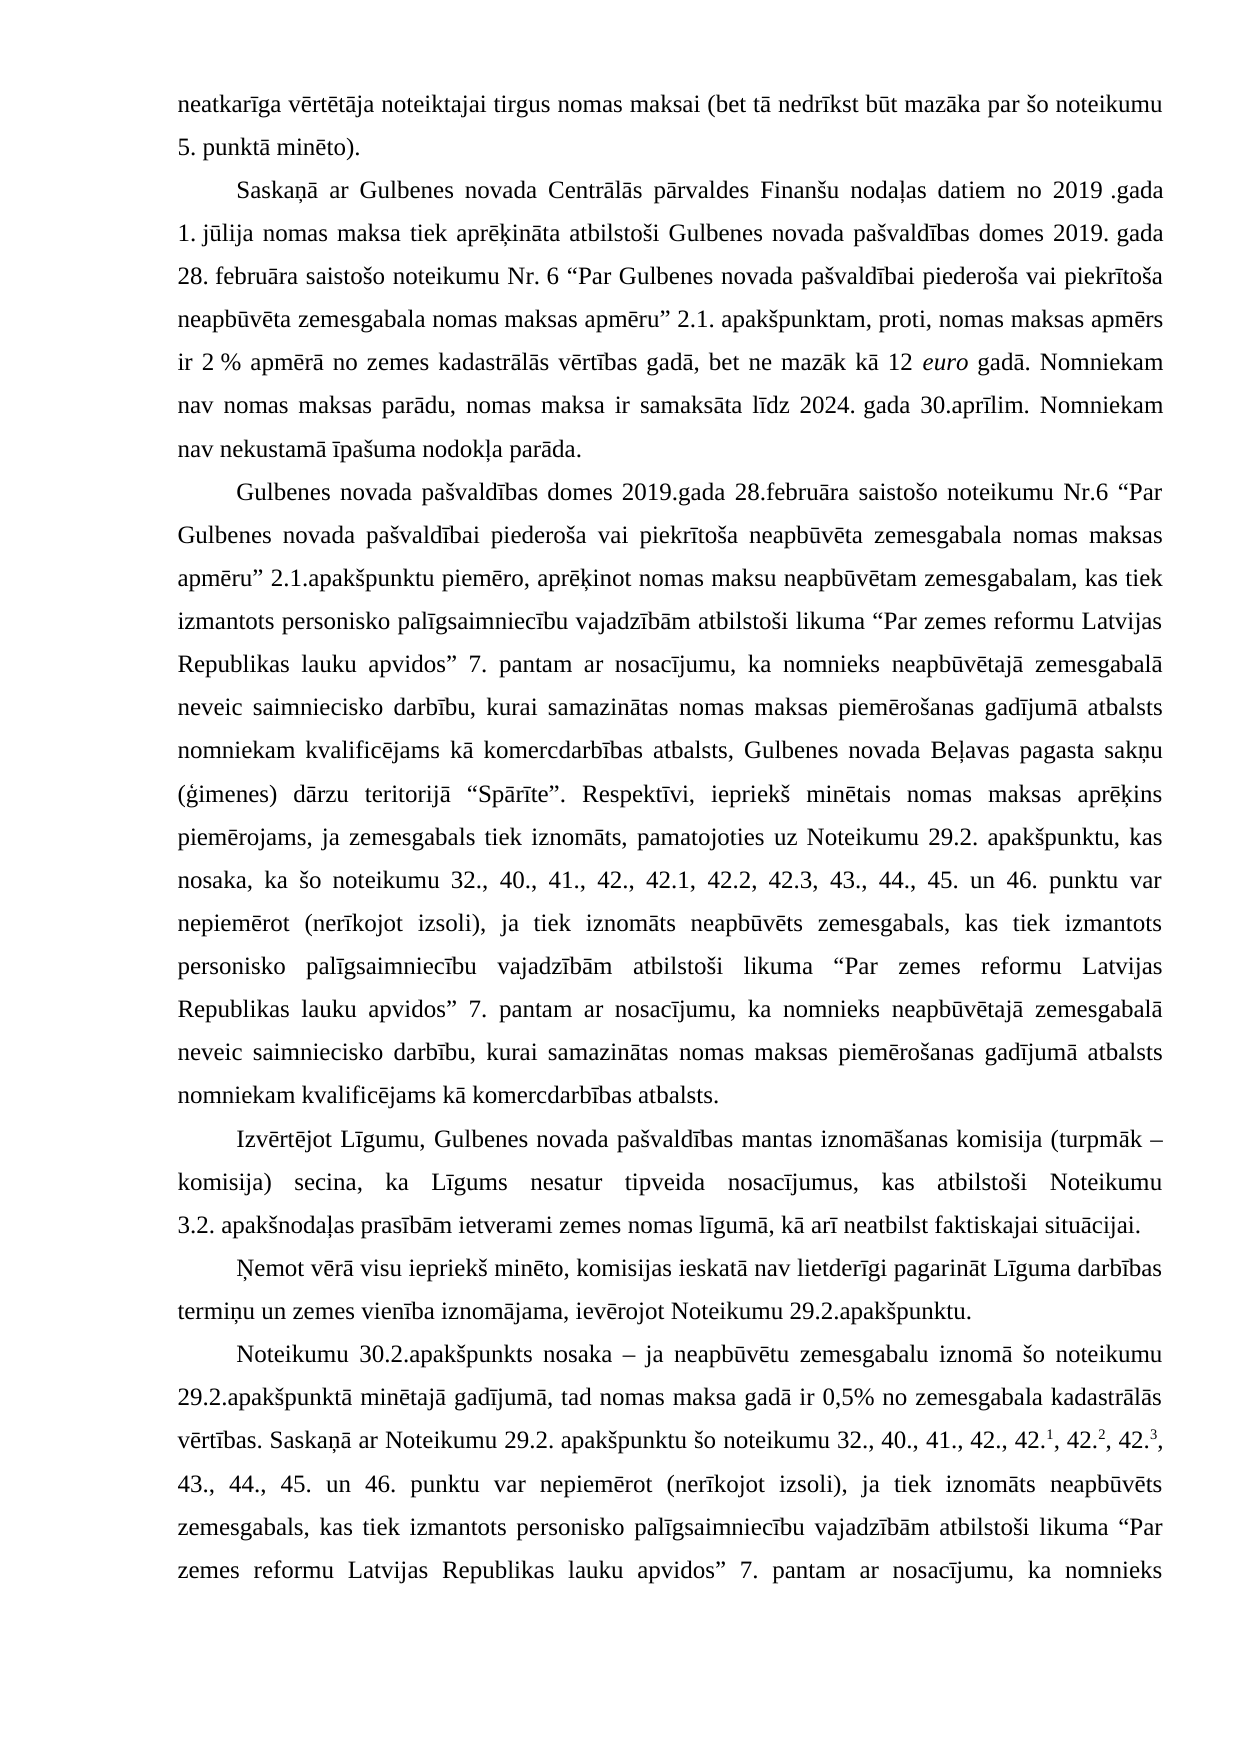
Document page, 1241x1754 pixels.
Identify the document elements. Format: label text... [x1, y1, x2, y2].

text Saskaņā ar Gulbenes novada Centrālās pārvaldes Finanšu nodaļas datiem no 2019 .gada 1. jūlija nomas maksa tiek aprēķināta atbilstoši Gulbenes novada pašvaldības domes 2019. gada 28. februāra saistošo noteikumu Nr. 6 “Par Gulbenes novada pašvaldībai piederoša vai piekrītoša neapbūvēta zemesgabala nomas maksas apmēru” 2.1. apakšpunktam, proti, nomas maksas apmērs ir 2 % apmērā no zemes kadastrālās vērtības gadā, bet ne mazāk kā 12 euro gadā. Nomniekam nav nomas maksas parādu, nomas maksa ir samaksāta līdz 2024. gada 30.aprīlim. Nomniekam nav nekustamā īpašuma nodokļa parāda. [177, 175, 1163, 462]
text Gulbenes novada pašvaldības domes 2019.gada 28.februāra saistošo noteikumu Nr.6 “Par Gulbenes novada pašvaldībai piederoša vai piekrītoša neapbūvēta zemesgabala nomas maksas apmēru” 2.1.apakšpunktu piemēro, aprēķinot nomas maksu neapbūvētam zemesgabalam, kas tiek izmantots personisko palīgsaimniecību vajadzībām atbilstoši likuma “Par zemes reformu Latvijas Republikas lauku apvidos” 7. pantam ar nosacījumu, ka nomnieks neapbūvētajā zemesgabalā neveic saimniecisko darbību, kurai samazinātas nomas maksas piemērošanas gadījumā atbalsts nomniekam kvalificējams kā komercdarbības atbalsts, Gulbenes novada Beļavas pagasta sakņu (ģimenes) dārzu teritorijā “Spārīte”. Respektīvi, iepriekš minētais nomas maksas aprēķins piemērojams, ja zemesgabals tiek iznomāts, pamatojoties uz Noteikumu 29.2. apakšpunktu, kas nosaka, ka šo noteikumu 32., 40., 41., 42., 42.1, 42.2, 42.3, 43., 44., 45. un 46. punktu var nepiemērot (nerīkojot izsoli), ja tiek iznomāts neapbūvēts zemesgabals, kas tiek izmantots personisko palīgsaimniecību vajadzībām atbilstoši likuma “Par zemes reformu Latvijas Republikas lauku apvidos” 7. pantam ar nosacījumu, ka nomnieks neapbūvētajā zemesgabalā neveic saimniecisko darbību, kurai samazinātas nomas maksas piemērošanas gadījumā atbalsts nomniekam kvalificējams kā komercdarbības atbalsts. [177, 477, 1163, 1109]
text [177, 89, 1163, 161]
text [177, 1339, 1163, 1584]
text Izvērtējot Līgumu, Gulbenes novada pašvaldības mantas iznomāšanas komisija (turpmāk – komisija) secina, ka Līgums nesatur tipveida nosacījumus, kas atbilstoši Noteikumu 3.2. apakšnodaļas prasībām ietverami zemes nomas līgumā, kā arī neatbilst faktiskajai situācijai. [177, 1124, 1163, 1239]
text Ņemot vērā visu iepriekš minēto, komisijas ieskatā nav lietderīgi pagarināt Līguma darbības termiņu un zemes vienība iznomājama, ievērojot Noteikumu 29.2.apakšpunktu. [177, 1253, 1163, 1325]
